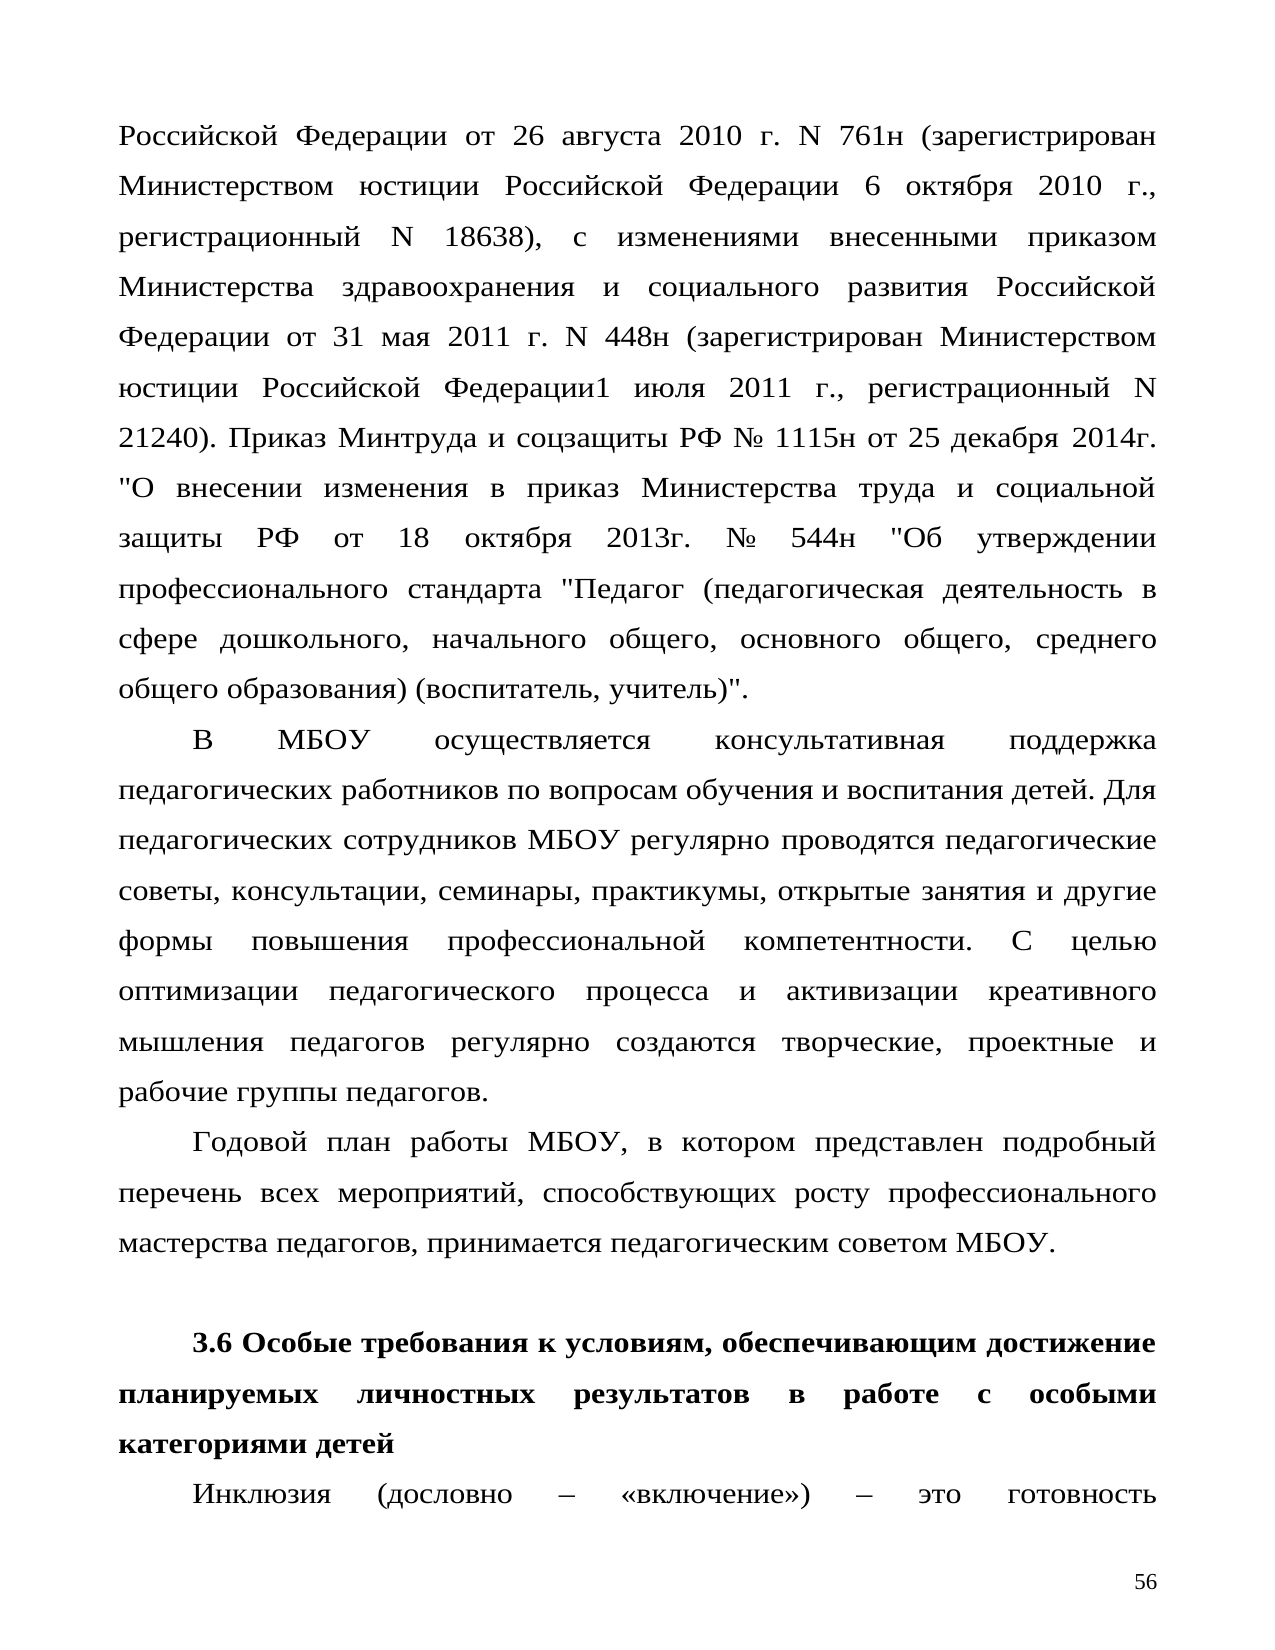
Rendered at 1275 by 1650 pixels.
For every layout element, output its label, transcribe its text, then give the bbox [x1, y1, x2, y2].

text 3.6 Особые требования к условиям, обеспечивающим достижение планируемых личностных результатов в работе с особыми категориями детей [118, 1326, 1157, 1460]
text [118, 1477, 1157, 1510]
text Годовой план работы МБОУ, в котором представлен подробный перечень всех мероприятий, способствующих росту профессионального мастерства педагогов, принимается педагогическим советом МБОУ. [118, 1124, 1157, 1258]
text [118, 118, 1157, 705]
text В МБОУ осуществляется консультативная поддержка педагогических работников по вопросам обучения и воспитания детей. Для педагогических сотрудников МБОУ регулярно проводятся педагогические советы, консультации, семинары, практикумы, открытые занятия и другие формы повышения профессиональной компетентности. С целью оптимизации педагогического процесса и активизации креативного мышления педагогов регулярно создаются творческие, проектные и рабочие группы педагогов. [118, 722, 1157, 1108]
